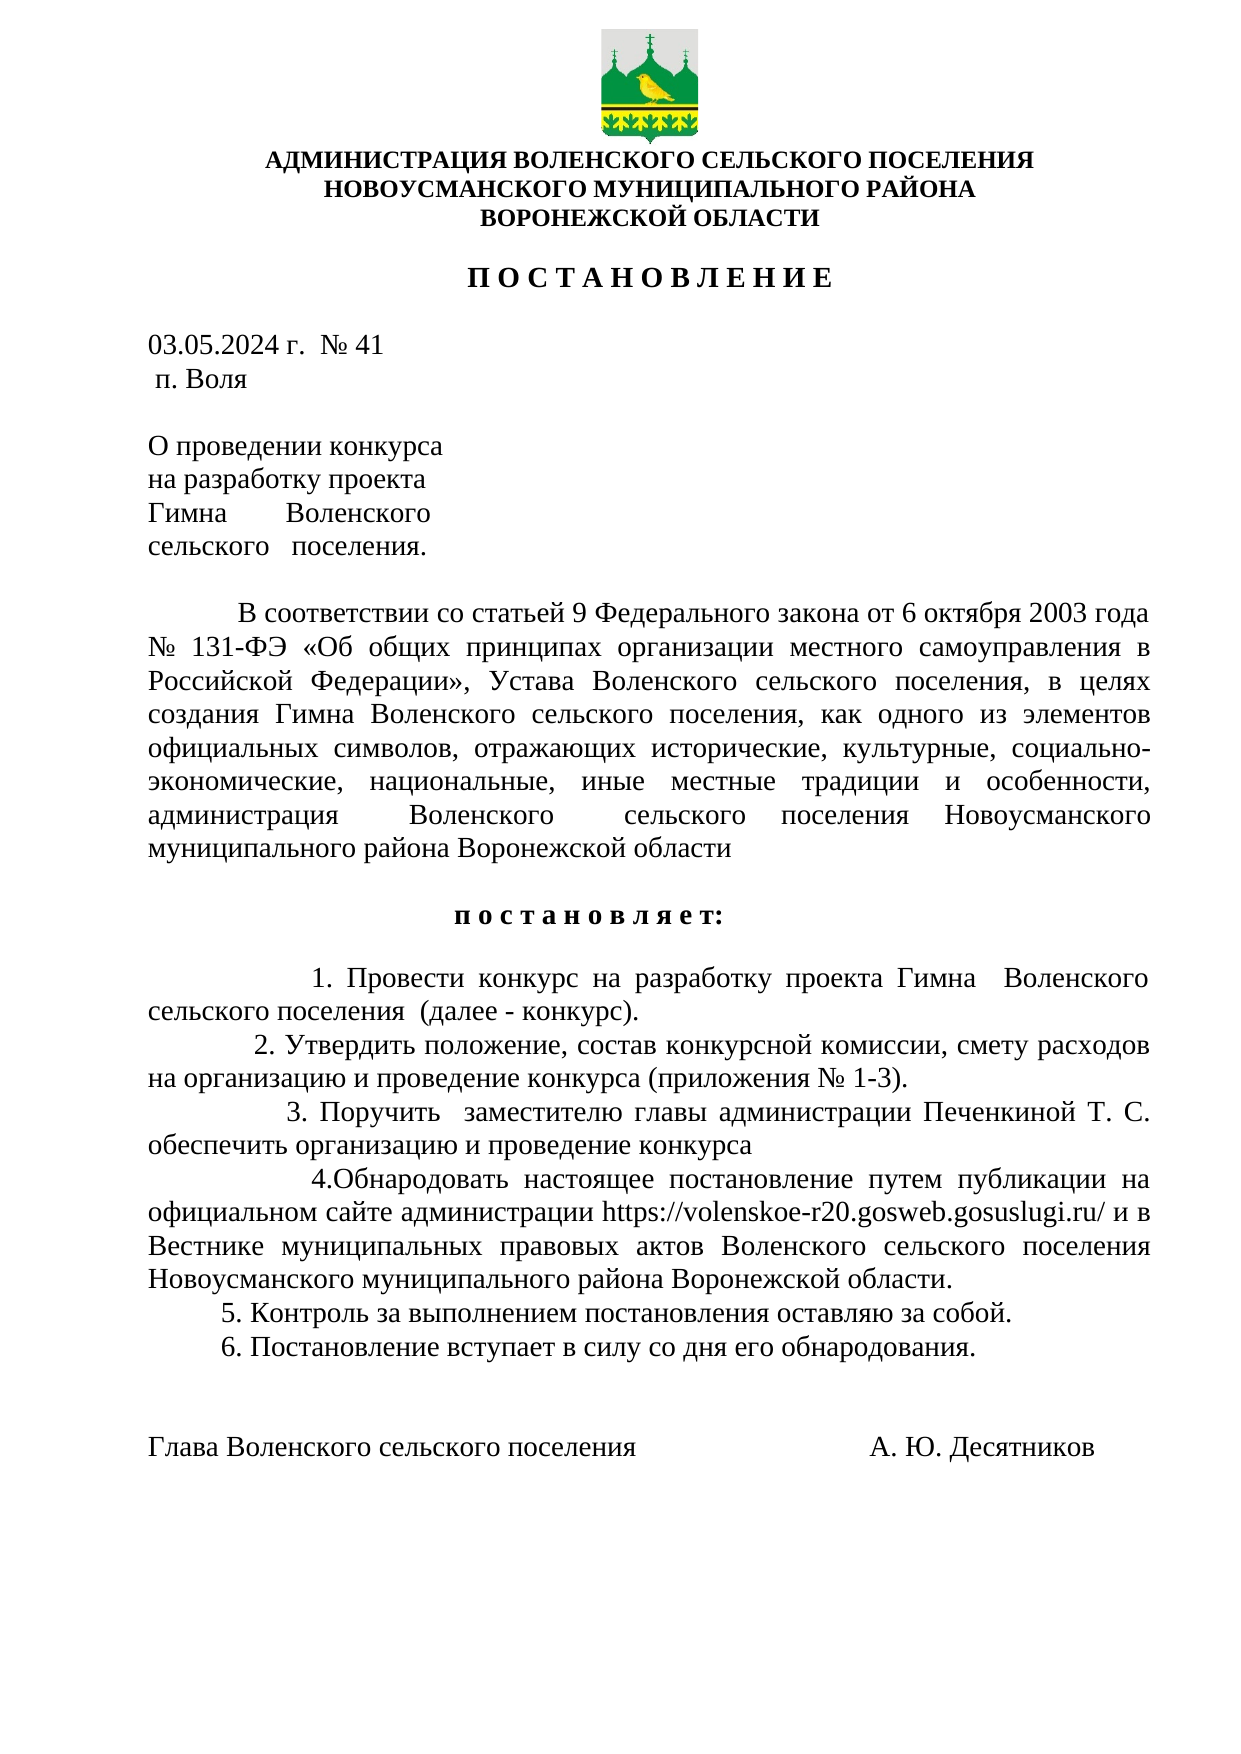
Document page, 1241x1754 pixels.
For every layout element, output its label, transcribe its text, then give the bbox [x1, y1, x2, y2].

text АДМИНИСТРАЦИЯ ВОЛЕНСКОГО СЕЛЬСКОГО ПОСЕЛЕНИЯ [148, 145, 1152, 174]
text Глава Воленского сельского поселения А. Ю. Десятников [148, 1429, 1152, 1463]
text 03.05.2024 г. № 41 [148, 327, 1152, 361]
text ВОРОНЕЖСКОЙ ОБЛАСТИ [148, 203, 1152, 231]
text 4.Обнародовать настоящее постановление путем публикации на официальном сайте администрации https://volenskoe-r20.gosweb.gosuslugi.ru/ и в Вестнике муниципальных правовых актов Воленского сельского поселения Новоусманского муниципального района Воронежской области. [148, 1161, 1152, 1295]
text на разработку проекта [148, 461, 1152, 495]
text 2. Утвердить положение, состав конкурсной комиссии, смету расходов на организацию и проведение конкурса (приложения № 1-3). [148, 1027, 1152, 1094]
text П О С Т А Н О В Л Е Н И Е [148, 260, 1152, 294]
text п. Воля [148, 361, 1152, 394]
text 5. Контроль за выполнением постановления оставляю за собой. [148, 1295, 1152, 1329]
text Гимна Воленского [148, 495, 1152, 528]
text 3. Поручить заместителю главы администрации Печенкиной Т. С. обеспечить организацию и проведение конкурса [148, 1094, 1152, 1161]
text 6. Постановление вступает в силу со дня его обнародования. [148, 1329, 1152, 1362]
text сельского поселения. [148, 528, 1152, 562]
picture [601, 29, 699, 146]
text О проведении конкурса [148, 428, 1152, 461]
text НОВОУСМАНСКОГО МУНИЦИПАЛЬНОГО РАЙОНА [148, 174, 1152, 203]
text В соответствии со статьей 9 Федерального закона от 6 октября 2003 года № 131-ФЭ «Об общих принципах организации местного самоуправления в Российской Федерации», Устава Воленского сельского поселения, в целях создания Гимна Воленского сельского поселения, как одного из элементов официальных символов, отражающих исторические, культурные, социально-экономические, национальные, иные местные традиции и особенности, администрация Воленского сельского поселения Новоусманского муниципального района Воронежской области [148, 596, 1152, 864]
text п о с т а н о в л я е т: [148, 897, 1152, 931]
text 1. Провести конкурс на разработку проекта Гимна Воленского сельского поселения (далее - конкурс). [148, 960, 1152, 1027]
